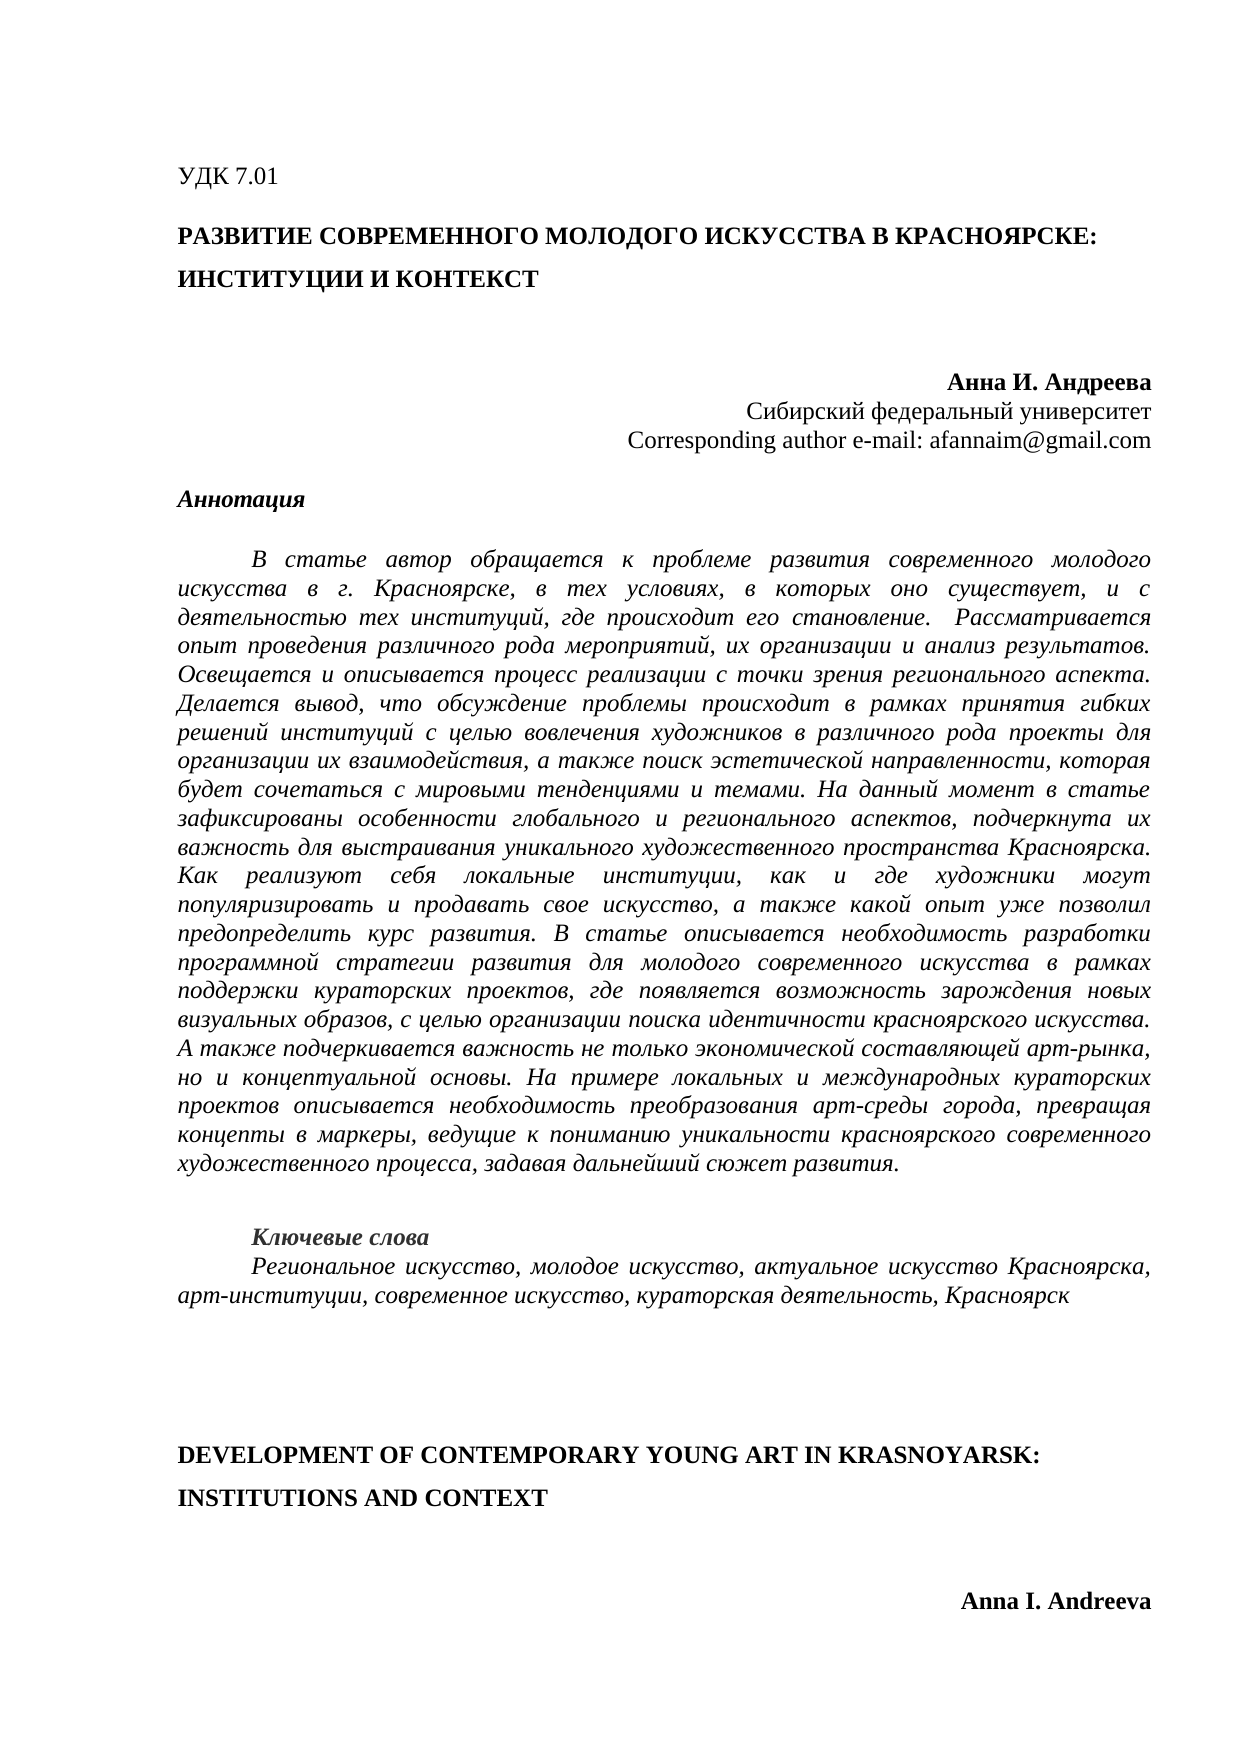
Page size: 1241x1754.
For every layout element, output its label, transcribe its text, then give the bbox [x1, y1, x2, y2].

text DEVELOPMENT OF CONTEMPORARY YOUNG ART IN KRASNOYARSK: INSTITUTIONS AND CONTEXT [177, 1440, 1152, 1512]
text Сибирский федеральный университет [177, 396, 1152, 425]
text Ключевые слова [177, 1222, 1152, 1251]
text Аннотация [177, 484, 1152, 513]
text Анна И. Андреева [177, 367, 1152, 396]
text В статье автор обращается к проблеме развития современного молодого искусства в г. Красноярске, в тех условиях, в которых оно существует, и с деятельностью тех институций, где происходит его становление. Рассматривается опыт проведения различного рода мероприятий, их организации и анализ результатов. Освещается и описывается процесс реализации с точки зрения регионального аспекта. Делается вывод, что обсуждение проблемы происходит в рамках принятия гибких решений институций с целью вовлечения художников в различного рода проекты для организации их взаимодействия, а также поиск эстетической направленности, которая будет сочетаться с мировыми тенденциями и темами. На данный момент в статье зафиксированы особенности глобального и регионального аспектов, подчеркнута их важность для выстраивания уникального художественного пространства Красноярска. Как реализуют себя локальные институции, как и где художники могут популяризировать и продавать свое искусство, а также какой опыт уже позволил предопределить курс развития. В статье описывается необходимость разработки программной стратегии развития для молодого современного искусства в рамках поддержки кураторских проектов, где появляется возможность зарождения новых визуальных образов, с целью организации поиска идентичности красноярского искусства. А также подчеркивается важность не только экономической составляющей арт-рынка, но и концептуальной основы. На примере локальных и международных кураторских проектов описывается необходимость преобразования арт-среды города, превращая концепты в маркеры, ведущие к пониманию уникальности красноярского современного художественного процесса, задавая дальнейший сюжет развития. [177, 544, 1152, 1177]
text Сorresponding author e-mail: afannaim@gmail.com [177, 425, 1152, 453]
text Anna I. Andreeva [177, 1586, 1152, 1615]
text Региональное искусство, молодое искусство, актуальное искусство Красноярска, арт-институции, современное искусство, кураторская деятельность, Красноярск [177, 1251, 1152, 1308]
text УДК 7.01 [177, 161, 1152, 190]
text РАЗВИТИЕ СОВРЕМЕННОГО МОЛОДОГО ИСКУССТВА В КРАСНОЯРСКЕ: ИНСТИТУЦИИ И КОНТЕКСТ [177, 221, 1152, 293]
